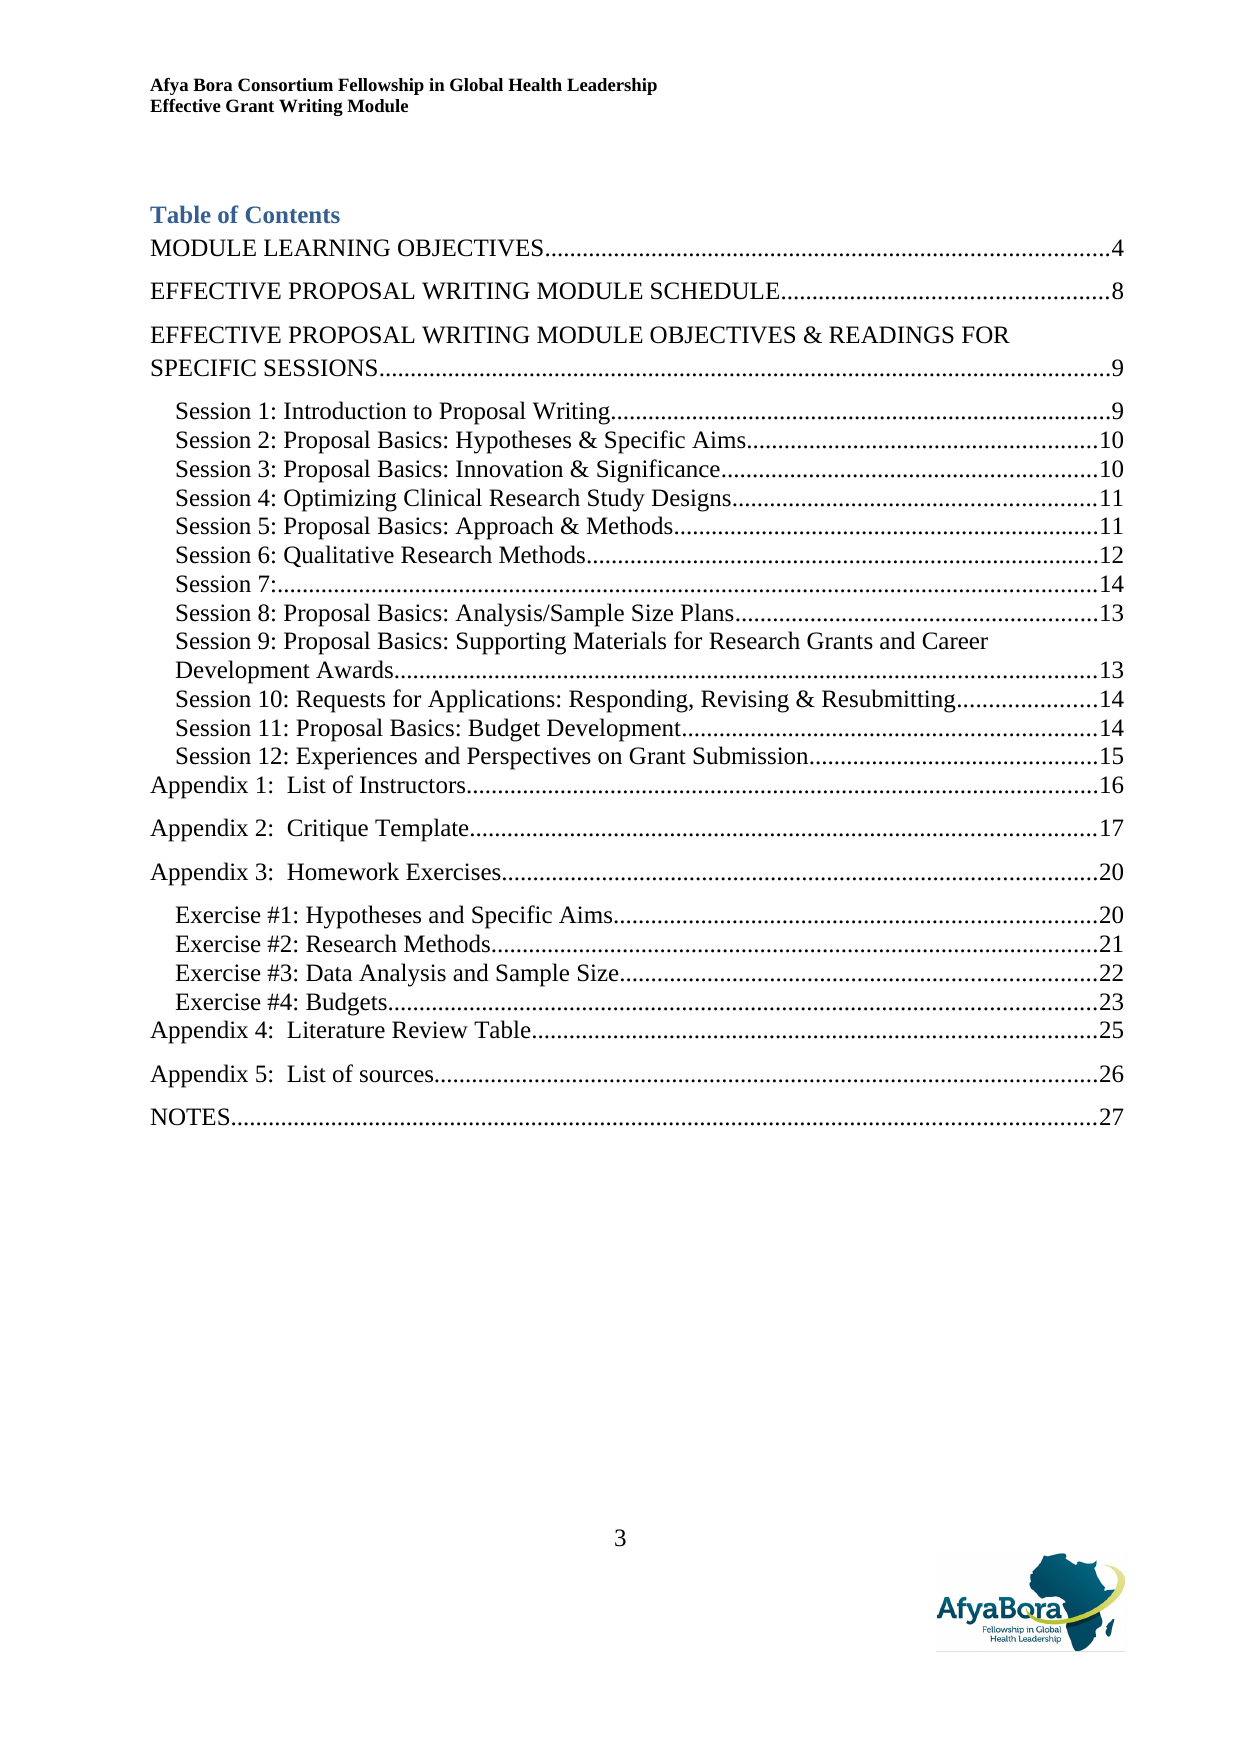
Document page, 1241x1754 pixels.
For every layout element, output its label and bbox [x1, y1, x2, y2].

picture [936, 1552, 1125, 1652]
